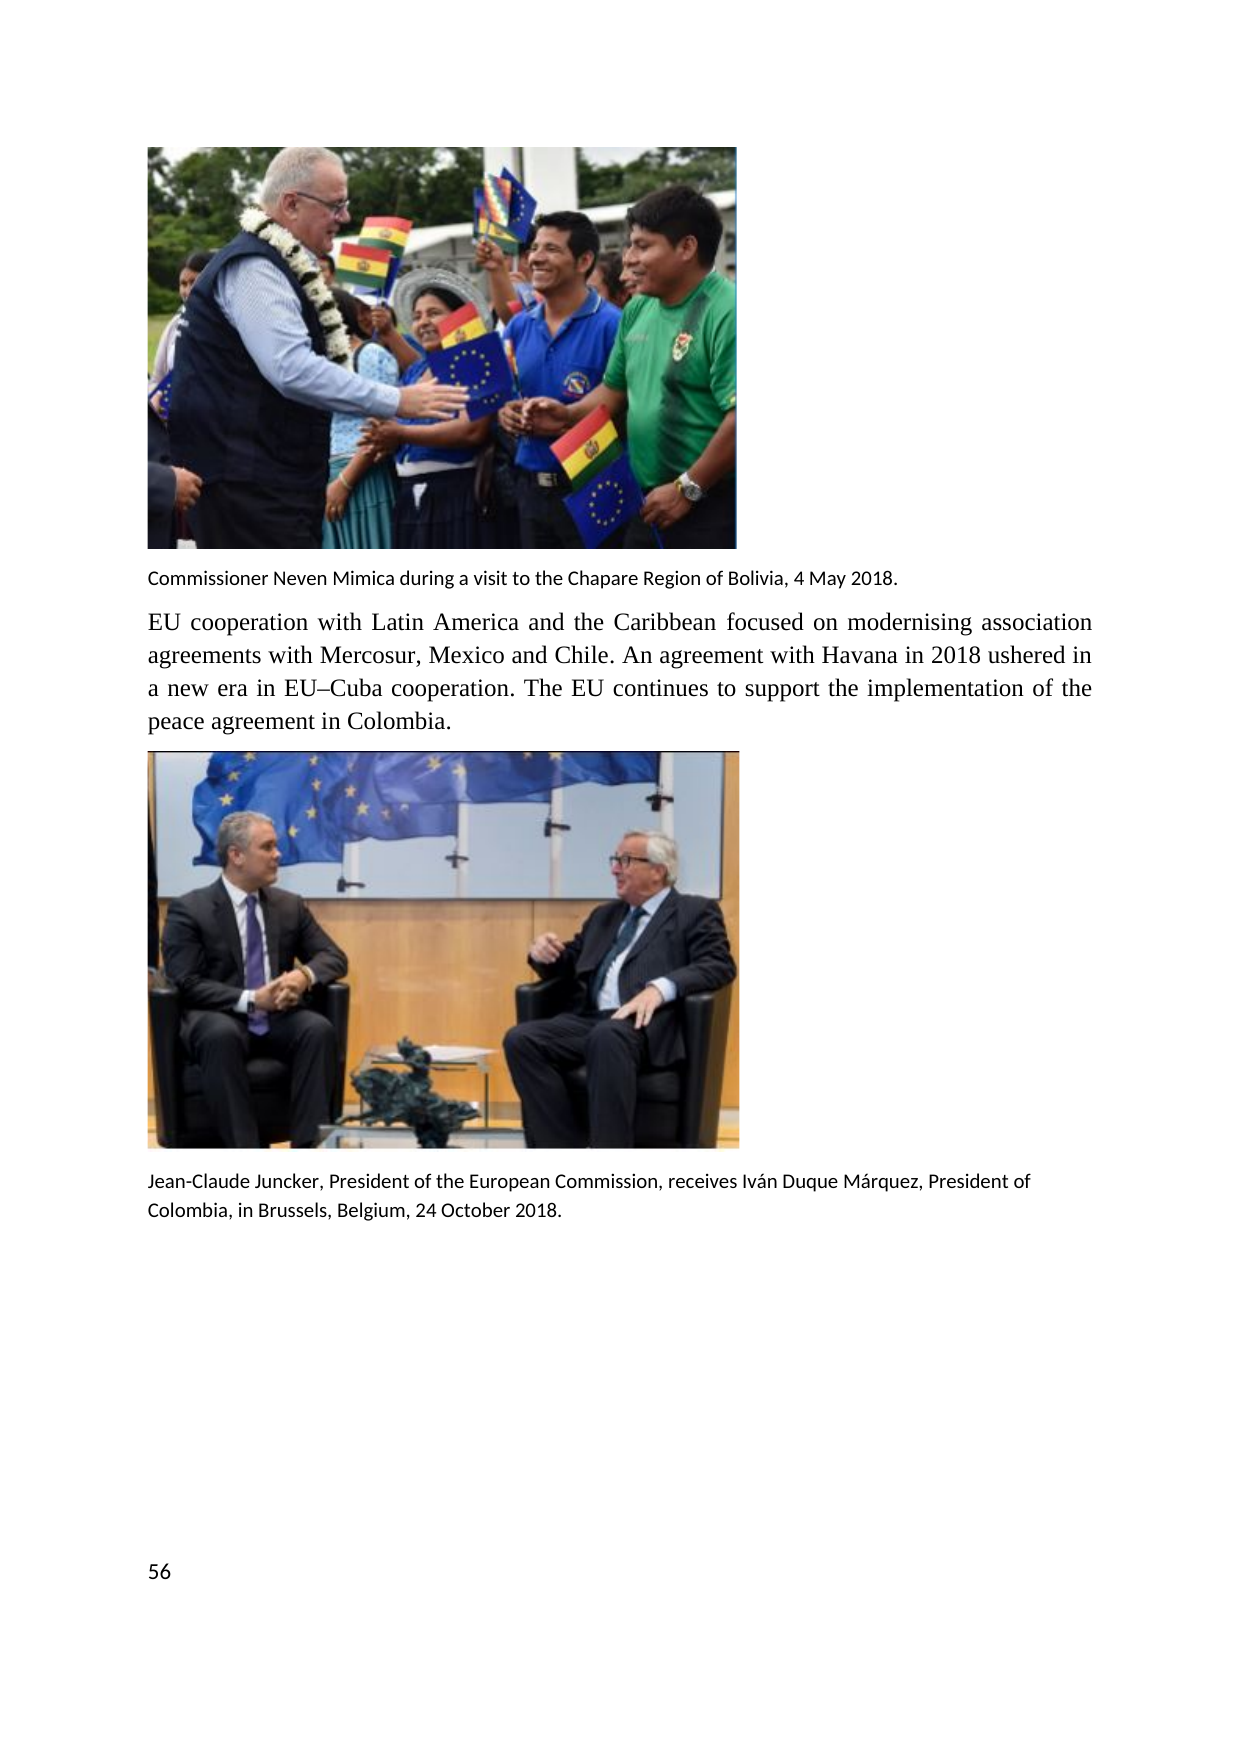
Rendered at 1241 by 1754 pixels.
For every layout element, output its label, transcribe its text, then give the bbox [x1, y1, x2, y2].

picture [147, 751, 740, 1152]
text Commissioner Neven Mimica during a visit to the Chapare Region of Bolivia, 4 May 2018. [148, 565, 1093, 591]
picture [147, 147, 737, 549]
text EU cooperation with Latin America and the Caribbean focused on modernising association agreements with Mercosur, Mexico and Chile. An agreement with Havana in 2018 ushered in a new era in EU–Cuba cooperation. The EU continues to support the implementation of the peace agreement in Colombia. [148, 607, 1093, 735]
text Jean-Claude Juncker, President of the European Commission, receives Iván Duque Márquez, President of Colombia, in Brussels, Belgium, 24 October 2018. [148, 1168, 1093, 1222]
